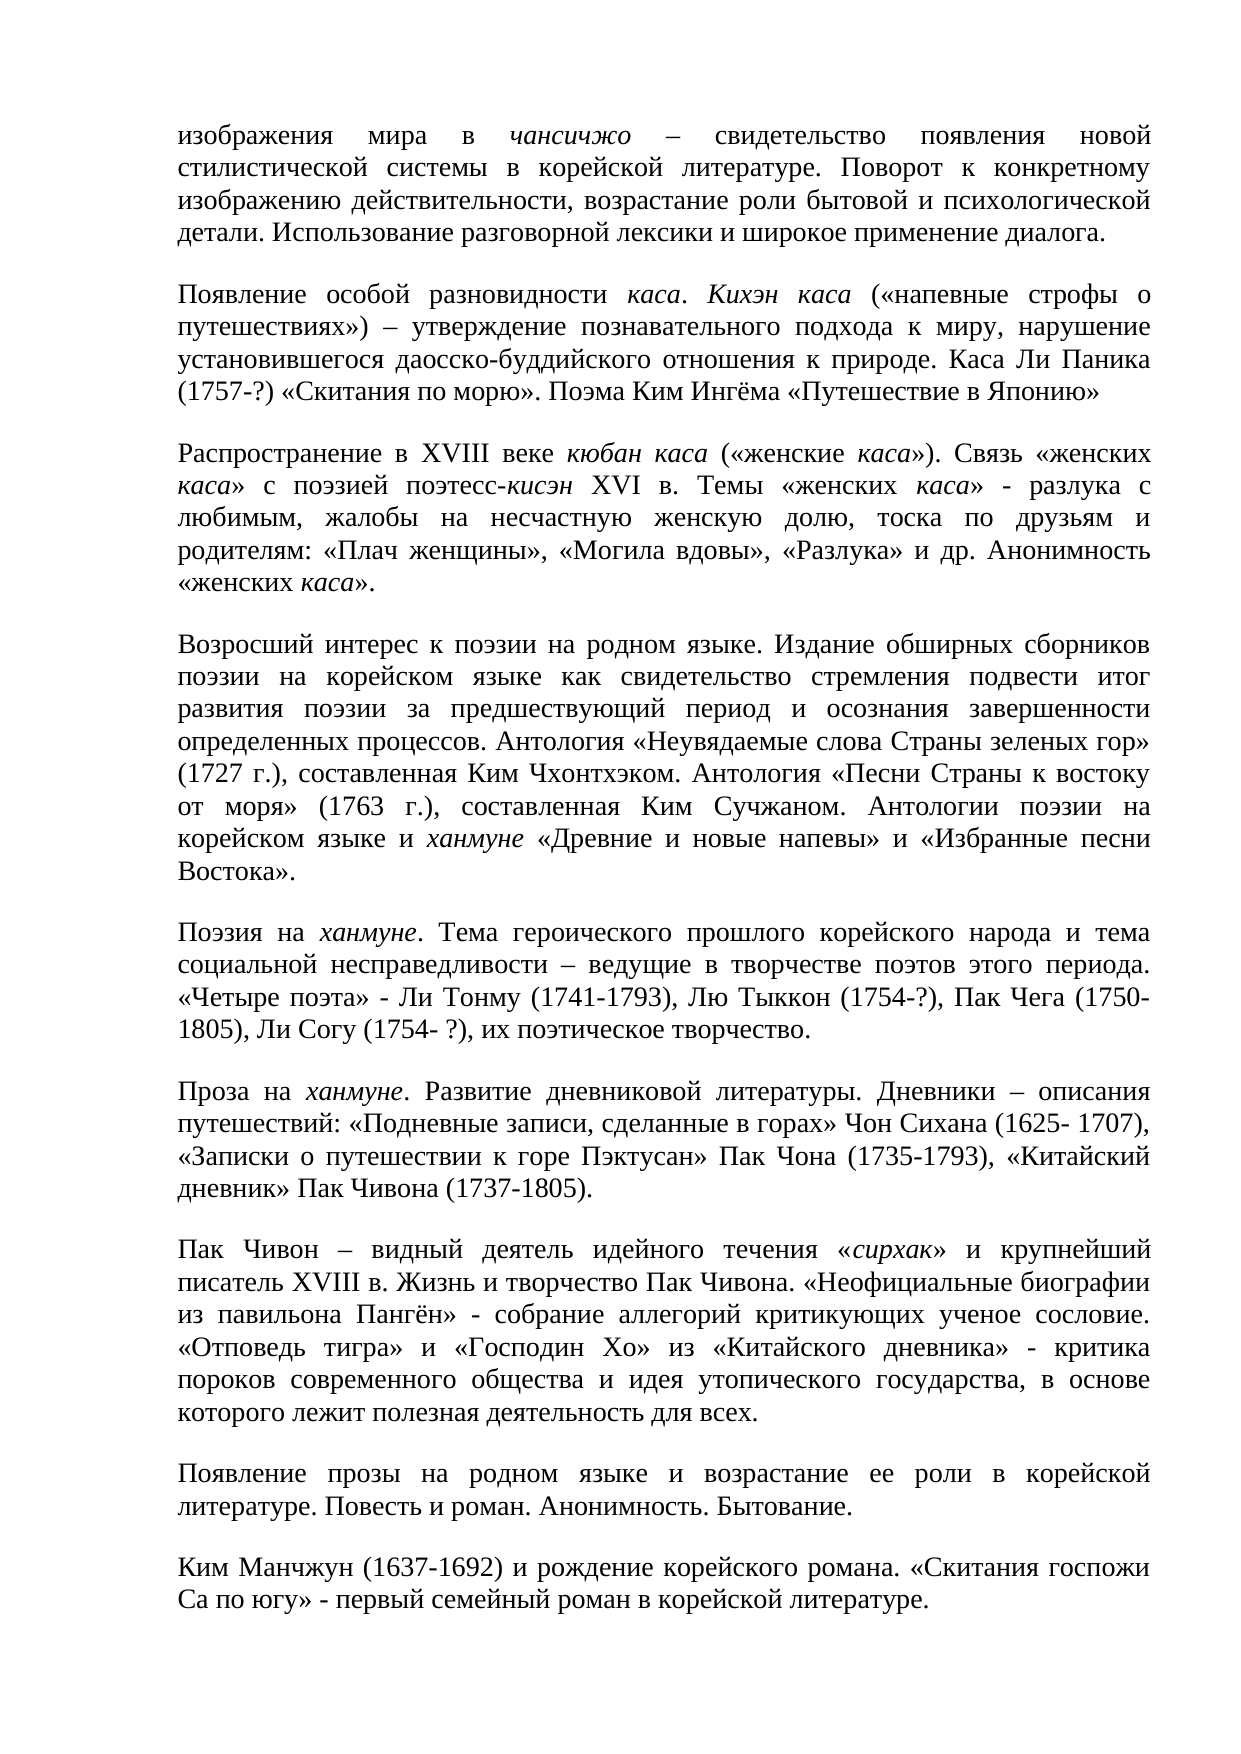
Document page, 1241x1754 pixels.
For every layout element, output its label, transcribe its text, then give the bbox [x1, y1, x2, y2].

text Возросший интерес к поэзии на родном языке. Издание обширных сборников поэзии на корейском языке как свидетельство стремления подвести итог развития поэзии за предшествующий период и осознания завершенности определенных процессов. Антология «Неувядаемые слова Страны зеленых гор» (1727 г.), составленная Ким Чхонтхэком. Антология «Песни Страны к востоку от моря» (1763 г.), составленная Ким Сучжаном. Антологии поэзии на корейском языке и ханмуне «Древние и новые напевы» и «Избранные песни Востока». [177, 627, 1152, 886]
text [177, 118, 1152, 248]
text Появление прозы на родном языке и возрастание ее роли в корейской литературе. Повесть и роман. Анонимность. Бытование. [177, 1456, 1152, 1521]
text Появление особой разновидности каса. Кихэн каса («напевные строфы о путешествиях») – утверждение познавательного подхода к миру, нарушение установившегося даосско-буддийского отношения к природе. Каса Ли Паника (1757-?) «Скитания по морю». Поэма Ким Ингёма «Путешествие в Японию» [177, 277, 1152, 406]
text Ким Манчжун (1637-1692) и рождение корейского романа. «Скитания госпожи Са по югу» - первый семейный роман в корейской литературе. [177, 1550, 1152, 1615]
text Поэзия на ханмуне. Тема героического прошлого корейского народа и тема социальной несправедливости – ведущие в творчестве поэтов этого периода. «Четыре поэта» - Ли Тонму (1741-1793), Лю Тыккон (1754-?), Пак Чега (1750-1805), Ли Согу (1754- ?), их поэтическое творчество. [177, 915, 1152, 1045]
text Проза на ханмуне. Развитие дневниковой литературы. Дневники – описания путешествий: «Подневные записи, сделанные в горах» Чон Сихана (1625- 1707), «Записки о путешествии к горе Пэктусан» Пак Чона (1735-1793), «Китайский дневник» Пак Чивона (1737-1805). [177, 1074, 1152, 1203]
text Распространение в XVIII веке кюбан каса («женские каса»). Связь «женских каса» с поэзией поэтесс-кисэн XVI в. Темы «женских каса» - разлука с любимым, жалобы на несчастную женскую долю, тоска по друзьям и родителям: «Плач женщины», «Могила вдовы», «Разлука» и др. Анонимность «женских каса». [177, 436, 1152, 598]
text Пак Чивон – видный деятель идейного течения «сирхак» и крупнейший писатель XVIII в. Жизнь и творчество Пак Чивона. «Неофициальные биографии из павильона Пангён» - собрание аллегорий критикующих ученое сословие. «Отповедь тигра» и «Господин Хо» из «Китайского дневника» - критика пороков современного общества и идея утопического государства, в основе которого лежит полезная деятельность для всех. [177, 1233, 1152, 1427]
